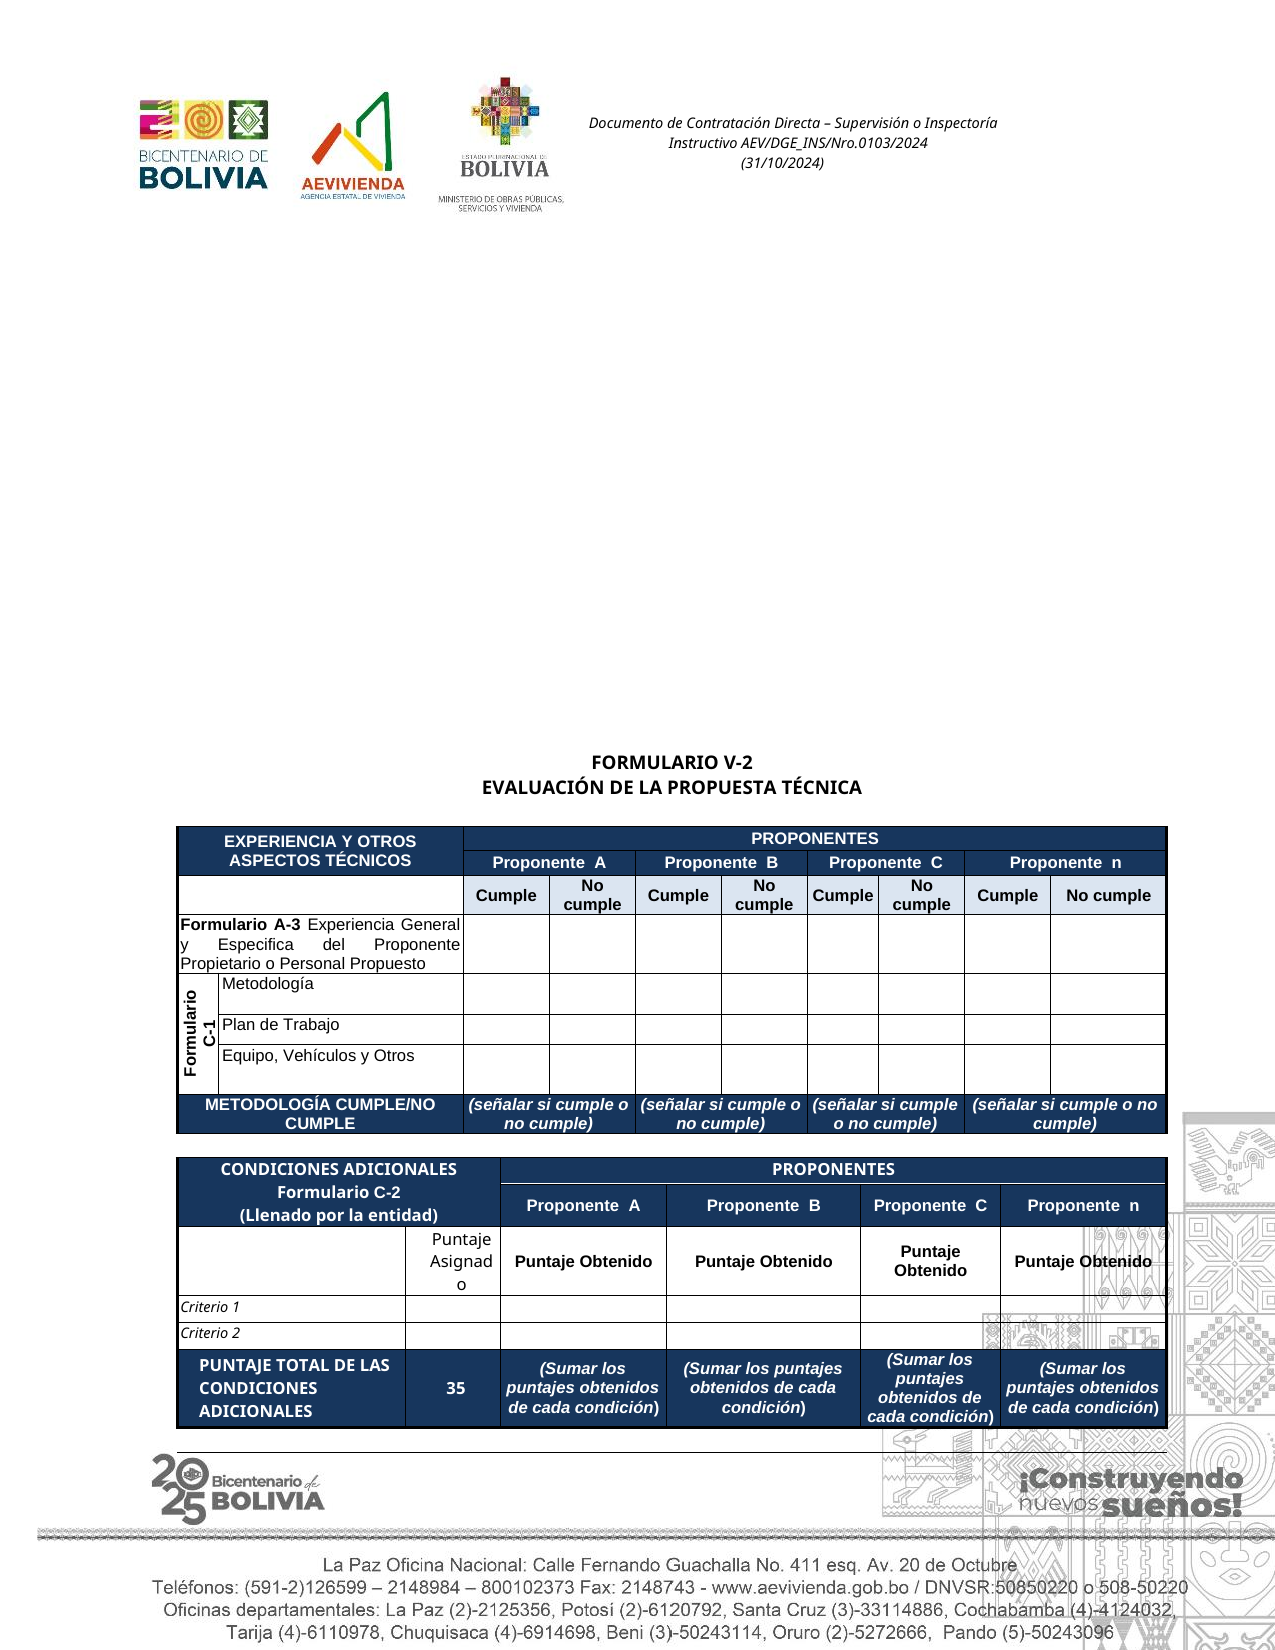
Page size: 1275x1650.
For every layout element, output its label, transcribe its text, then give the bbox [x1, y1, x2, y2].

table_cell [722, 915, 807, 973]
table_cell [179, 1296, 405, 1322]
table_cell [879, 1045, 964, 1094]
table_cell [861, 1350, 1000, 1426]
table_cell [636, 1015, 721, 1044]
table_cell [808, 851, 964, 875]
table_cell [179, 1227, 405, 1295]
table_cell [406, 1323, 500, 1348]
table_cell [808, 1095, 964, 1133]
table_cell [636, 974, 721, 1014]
text EVALUACIÓN DE LA PROPUESTA TÉCNICA [177, 775, 1167, 800]
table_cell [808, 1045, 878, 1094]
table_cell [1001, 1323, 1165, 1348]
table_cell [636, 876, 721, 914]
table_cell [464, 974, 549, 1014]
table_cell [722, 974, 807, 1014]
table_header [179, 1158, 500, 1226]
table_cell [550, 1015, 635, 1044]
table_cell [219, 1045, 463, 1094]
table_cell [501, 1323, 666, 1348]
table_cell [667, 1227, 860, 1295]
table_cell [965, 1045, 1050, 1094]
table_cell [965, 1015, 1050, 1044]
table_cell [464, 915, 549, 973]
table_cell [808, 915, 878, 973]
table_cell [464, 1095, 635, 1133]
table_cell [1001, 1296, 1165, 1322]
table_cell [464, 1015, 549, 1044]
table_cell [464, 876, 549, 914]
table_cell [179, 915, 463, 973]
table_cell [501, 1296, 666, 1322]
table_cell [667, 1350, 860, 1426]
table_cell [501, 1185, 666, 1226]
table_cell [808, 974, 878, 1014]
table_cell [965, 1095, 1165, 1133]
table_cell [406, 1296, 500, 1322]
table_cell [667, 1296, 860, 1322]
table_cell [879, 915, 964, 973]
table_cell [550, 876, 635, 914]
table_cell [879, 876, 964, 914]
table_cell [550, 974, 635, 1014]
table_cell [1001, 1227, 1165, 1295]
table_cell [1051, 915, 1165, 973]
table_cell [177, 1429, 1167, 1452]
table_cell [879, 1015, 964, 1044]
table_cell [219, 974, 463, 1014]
text FORMULARIO V-2 [177, 749, 1167, 775]
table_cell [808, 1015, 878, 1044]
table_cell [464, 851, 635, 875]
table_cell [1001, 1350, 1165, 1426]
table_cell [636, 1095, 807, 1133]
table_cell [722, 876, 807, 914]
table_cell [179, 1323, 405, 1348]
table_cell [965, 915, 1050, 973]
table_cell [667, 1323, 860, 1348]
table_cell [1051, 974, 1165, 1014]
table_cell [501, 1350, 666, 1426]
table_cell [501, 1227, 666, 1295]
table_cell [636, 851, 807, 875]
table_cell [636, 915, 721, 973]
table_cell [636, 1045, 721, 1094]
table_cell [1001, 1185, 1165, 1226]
picture [37, 0, 1275, 1650]
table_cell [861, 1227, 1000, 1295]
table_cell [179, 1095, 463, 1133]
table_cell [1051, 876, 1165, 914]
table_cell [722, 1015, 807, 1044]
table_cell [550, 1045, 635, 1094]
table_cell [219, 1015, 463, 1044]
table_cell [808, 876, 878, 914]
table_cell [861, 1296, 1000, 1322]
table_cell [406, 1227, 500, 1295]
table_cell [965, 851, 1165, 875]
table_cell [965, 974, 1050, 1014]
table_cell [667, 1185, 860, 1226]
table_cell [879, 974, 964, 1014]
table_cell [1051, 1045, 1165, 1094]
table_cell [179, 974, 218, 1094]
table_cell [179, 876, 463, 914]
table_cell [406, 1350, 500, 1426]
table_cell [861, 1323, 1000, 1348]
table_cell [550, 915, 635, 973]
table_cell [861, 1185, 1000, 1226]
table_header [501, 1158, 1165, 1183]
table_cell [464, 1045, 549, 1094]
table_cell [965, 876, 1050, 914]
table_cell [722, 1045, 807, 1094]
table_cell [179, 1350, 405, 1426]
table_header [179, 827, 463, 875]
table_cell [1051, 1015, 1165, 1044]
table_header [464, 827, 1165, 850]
